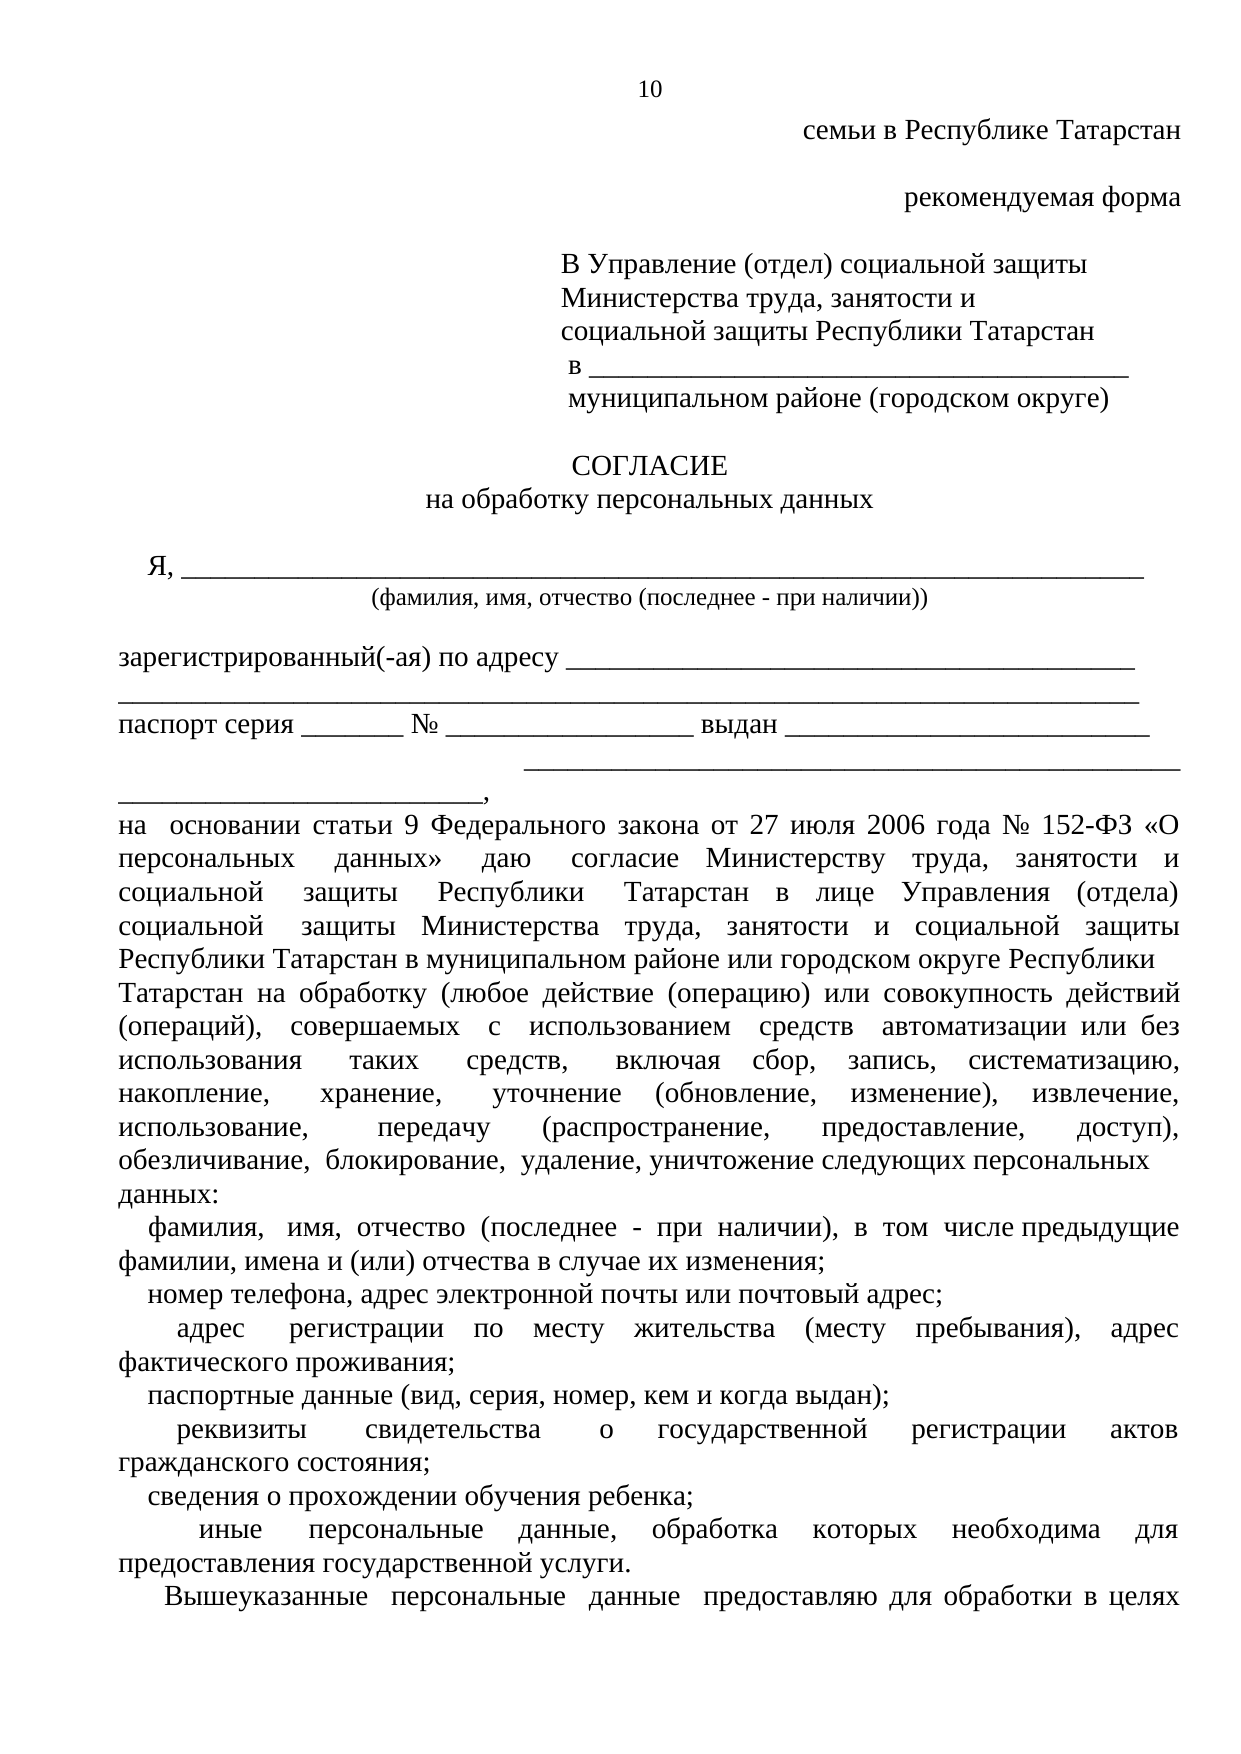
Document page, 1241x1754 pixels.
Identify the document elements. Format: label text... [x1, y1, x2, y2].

text семьи в Республике Татарстан [118, 112, 1181, 146]
text СОГЛАСИЕ [118, 448, 1181, 481]
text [118, 1578, 1181, 1612]
text иные персональные данные, обработка которых необходима для предоставления государственной услуги. [118, 1511, 1181, 1578]
text реквизиты свидетельства о государственной регистрации актов гражданского состояния; [118, 1411, 1181, 1478]
text Министерства труда, занятости и [118, 280, 1181, 313]
text данных: [118, 1176, 1181, 1209]
text в _____________________________________ [118, 347, 1181, 381]
text муниципальном районе (городском округе) [118, 381, 1181, 414]
text зарегистрированный(-ая) по адресу _______________________________________ [118, 639, 1181, 673]
text рекомендуемая форма [118, 179, 1181, 213]
text сведения о прохождении обучения ребенка; [118, 1478, 1181, 1511]
text Татарстан на обработку (любое действие (операцию) или совокупность действий (операций), совершаемых с использованием средств автоматизации или без использования таких средств, включая сбор, запись, систематизацию, накопление, хранение, уточнение (обновление, изменение), извлечение, использование, передачу (распространение, предоставление, доступ), обезличивание, блокирование, удаление, уничтожение следующих персональных [118, 975, 1181, 1176]
text В Управление (отдел) социальной защиты [118, 246, 1181, 280]
text социальной защиты Республики Татарстан [118, 313, 1181, 347]
text паспортные данные (вид, серия, номер, кем и когда выдан); [118, 1377, 1181, 1411]
text ______________________________________________________________________, [118, 740, 1181, 807]
text (фамилия, имя, отчество (последнее - при наличии)) [118, 582, 1181, 611]
text на обработку персональных данных [118, 481, 1181, 515]
text фамилия, имя, отчество (последнее - при наличии), в том числе предыдущие фамилии, имена и (или) отчества в случае их изменения; [118, 1209, 1181, 1277]
text адрес регистрации по месту жительства (месту пребывания), адрес фактического проживания; [118, 1310, 1181, 1377]
text паспорт серия _______ № _________________ выдан _________________________ [118, 706, 1181, 740]
text на основании статьи 9 Федерального закона от 27 июля 2006 года № 152-ФЗ «О персональных данных» даю согласие Министерству труда, занятости и социальной защиты Республики Татарстан в лице Управления (отдела) социальной защиты Министерства труда, занятости и социальной защиты Республики Татарстан в муниципальном районе или городском округе Республики [118, 807, 1181, 975]
text ______________________________________________________________________ [118, 673, 1181, 706]
text номер телефона, адрес электронной почты или почтовый адрес; [118, 1277, 1181, 1310]
text Я, __________________________________________________________________ [118, 548, 1181, 582]
